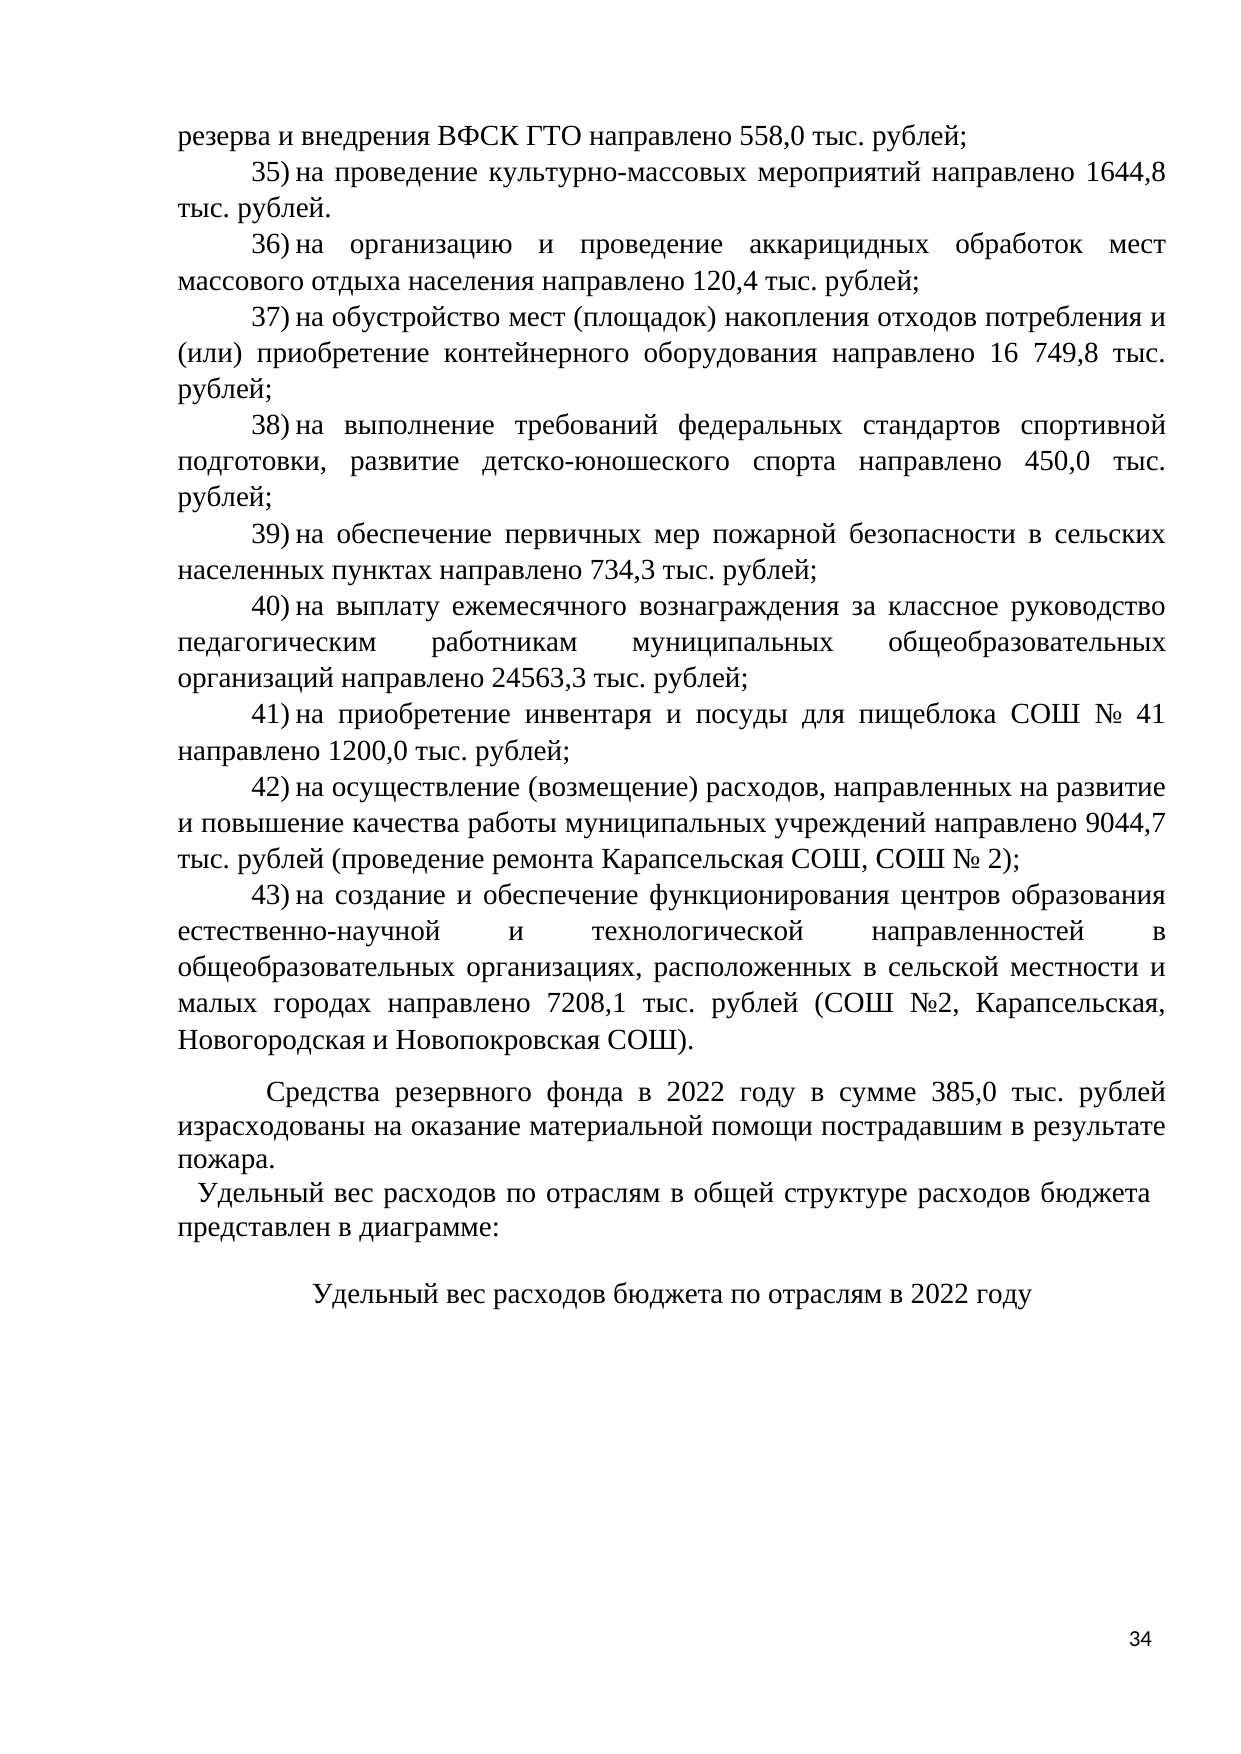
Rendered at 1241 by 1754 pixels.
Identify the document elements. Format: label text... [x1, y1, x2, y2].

list на выплату ежемесячного вознаграждения за классное руководство педагогическим работникам муниципальных общеобразовательных организаций направлено 24563,3 тыс. рублей; [177, 588, 1167, 694]
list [177, 118, 1167, 152]
list на выполнение требований федеральных стандартов спортивной подготовки, развитие детско-юношеского спорта направлено 450,0 тыс. рублей; [177, 407, 1167, 513]
text Средства резервного фонда в 2022 году в сумме 385,0 тыс. рублей израсходованы на оказание материальной помощи пострадавшим в результате пожара. [177, 1074, 1167, 1175]
list на создание и обеспечение функционирования центров образования естественно-научной и технологической направленностей в общеобразовательных организациях, расположенных в сельской местности и малых городах направлено 7208,1 тыс. рублей (СОШ №2, Карапсельская, Новогородская и Новопокровская СОШ). [177, 877, 1167, 1055]
list на организацию и проведение аккарицидных обработок мест массового отдыха населения направлено 120,4 тыс. рублей; [177, 227, 1167, 296]
list на обустройство мест (площадок) накопления отходов потребления и (или) приобретение контейнерного оборудования направлено 16 749,8 тыс. рублей; [177, 299, 1167, 405]
list на осуществление (возмещение) расходов, направленных на развитие и повышение качества работы муниципальных учреждений направлено 9044,7 тыс. рублей (проведение ремонта Карапсельская СОШ, СОШ № 2); [177, 769, 1167, 874]
list на приобретение инвентаря и посуды для пищеблока СОШ № 41 направлено 1200,0 тыс. рублей; [177, 696, 1167, 766]
text Удельный вес расходов по отраслям в общей структуре расходов бюджета представлен в диаграмме: [177, 1175, 1152, 1242]
list на проведение культурно-массовых мероприятий направлено 1644,8 тыс. рублей. [177, 154, 1167, 224]
list на обеспечение первичных мер пожарной безопасности в сельских населенных пунктах направлено 734,3 тыс. рублей; [177, 516, 1167, 585]
text Удельный вес расходов бюджета по отраслям в 2022 году [177, 1276, 1167, 1309]
